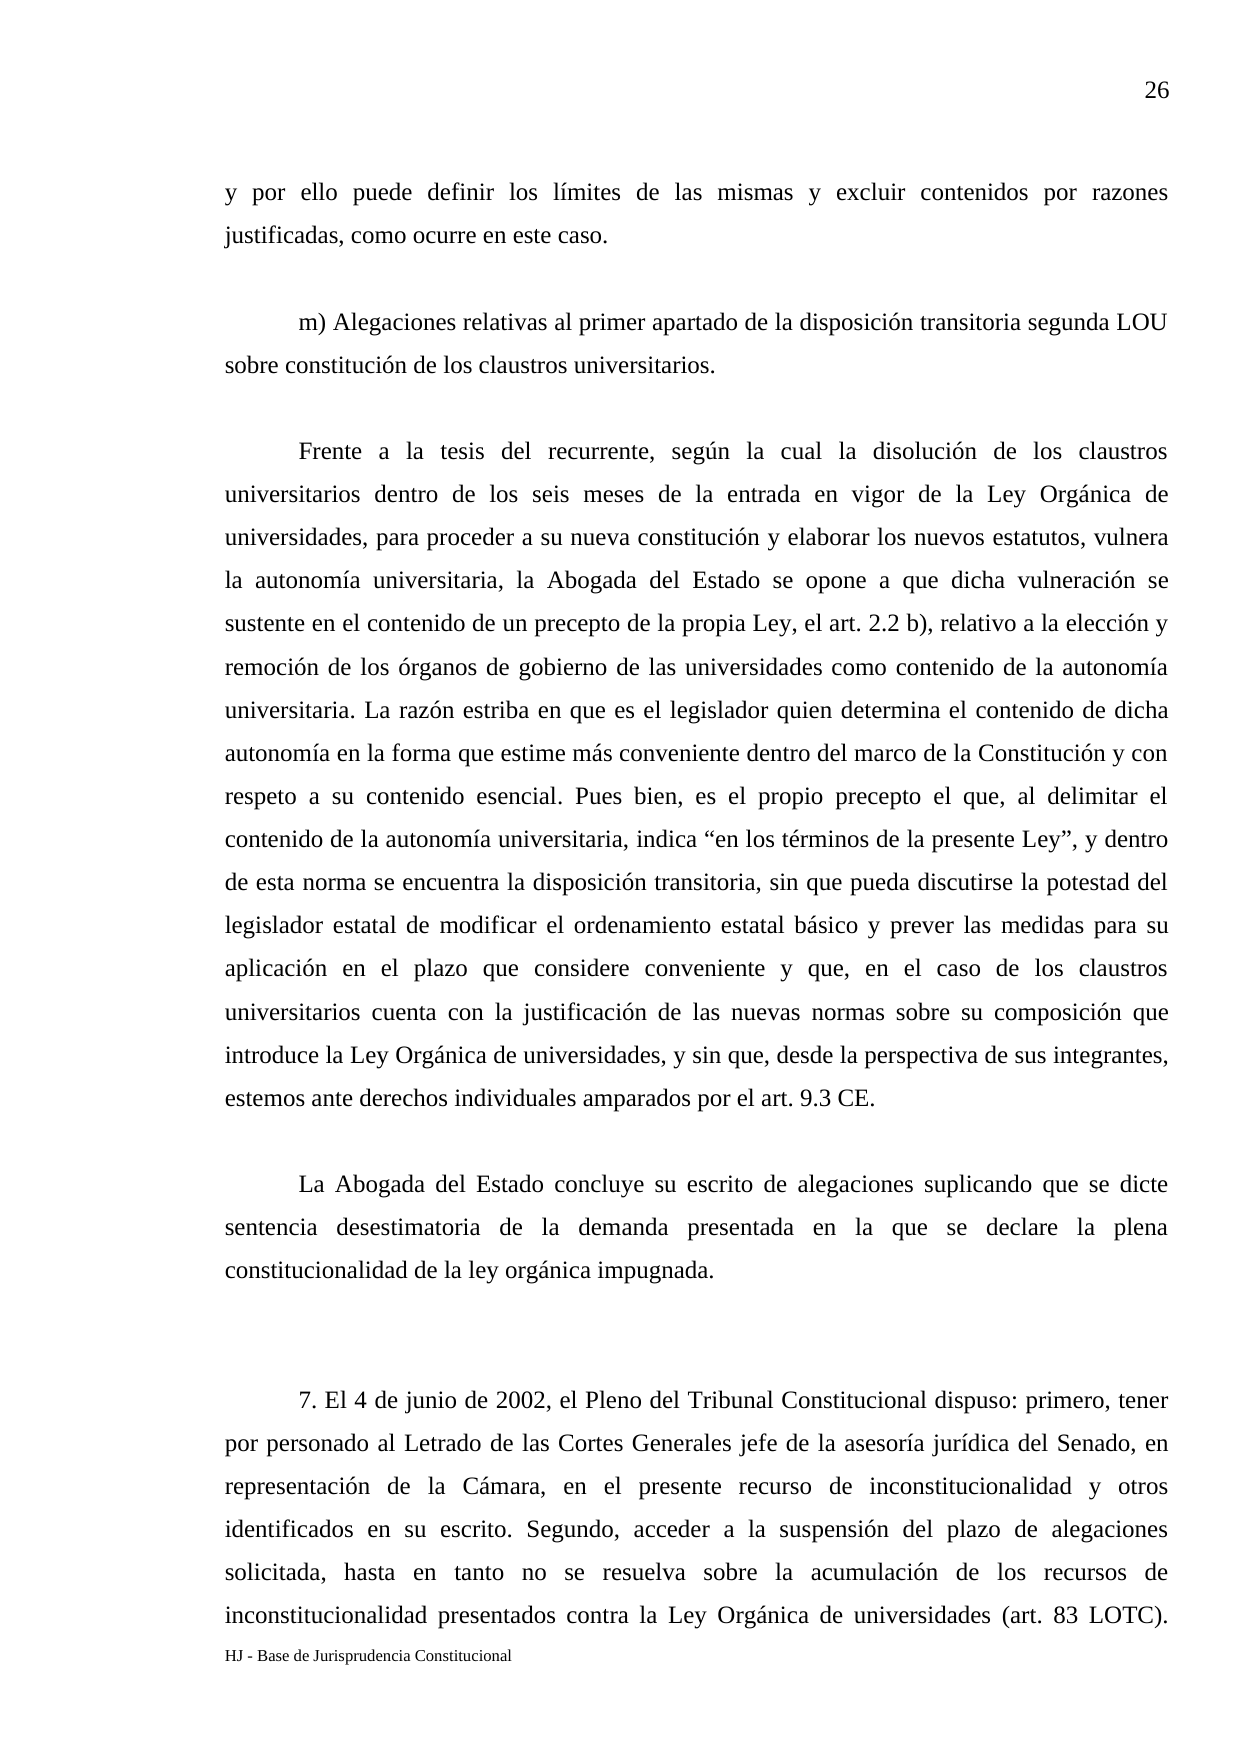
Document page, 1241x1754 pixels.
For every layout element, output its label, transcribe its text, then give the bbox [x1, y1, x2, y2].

text m) Alegaciones relativas al primer apartado de la disposición transitoria segunda LOU sobre constitución de los claustros universitarios. [224, 307, 1169, 378]
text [224, 1385, 1169, 1629]
text Frente a la tesis del recurrente, según la cual la disolución de los claustros universitarios dentro de los seis meses de la entrada en vigor de la Ley Orgánica de universidades, para proceder a su nueva constitución y elaborar los nuevos estatutos, vulnera la autonomía universitaria, la Abogada del Estado se opone a que dicha vulneración se sustente en el contenido de un precepto de la propia Ley, el art. 2.2 b), relativo a la elección y remoción de los órganos de gobierno de las universidades como contenido de la autonomía universitaria. La razón estriba en que es el legislador quien determina el contenido de dicha autonomía en la forma que estime más conveniente dentro del marco de la Constitución y con respeto a su contenido esencial. Pues bien, es el propio precepto el que, al delimitar el contenido de la autonomía universitaria, indica “en los términos de la presente Ley”, y dentro de esta norma se encuentra la disposición transitoria, sin que pueda discutirse la potestad del legislador estatal de modificar el ordenamiento estatal básico y prever las medidas para su aplicación en el plazo que considere conveniente y que, en el caso de los claustros universitarios cuenta con la justificación de las nuevas normas sobre su composición que introduce la Ley Orgánica de universidades, y sin que, desde la perspectiva de sus integrantes, estemos ante derechos individuales amparados por el art. 9.3 CE. [224, 436, 1169, 1112]
text La Abogada del Estado concluye su escrito de alegaciones suplicando que se dicte sentencia desestimatoria de la demanda presentada en la que se declare la plena constitucionalidad de la ley orgánica impugnada. [224, 1169, 1169, 1284]
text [224, 177, 1169, 249]
